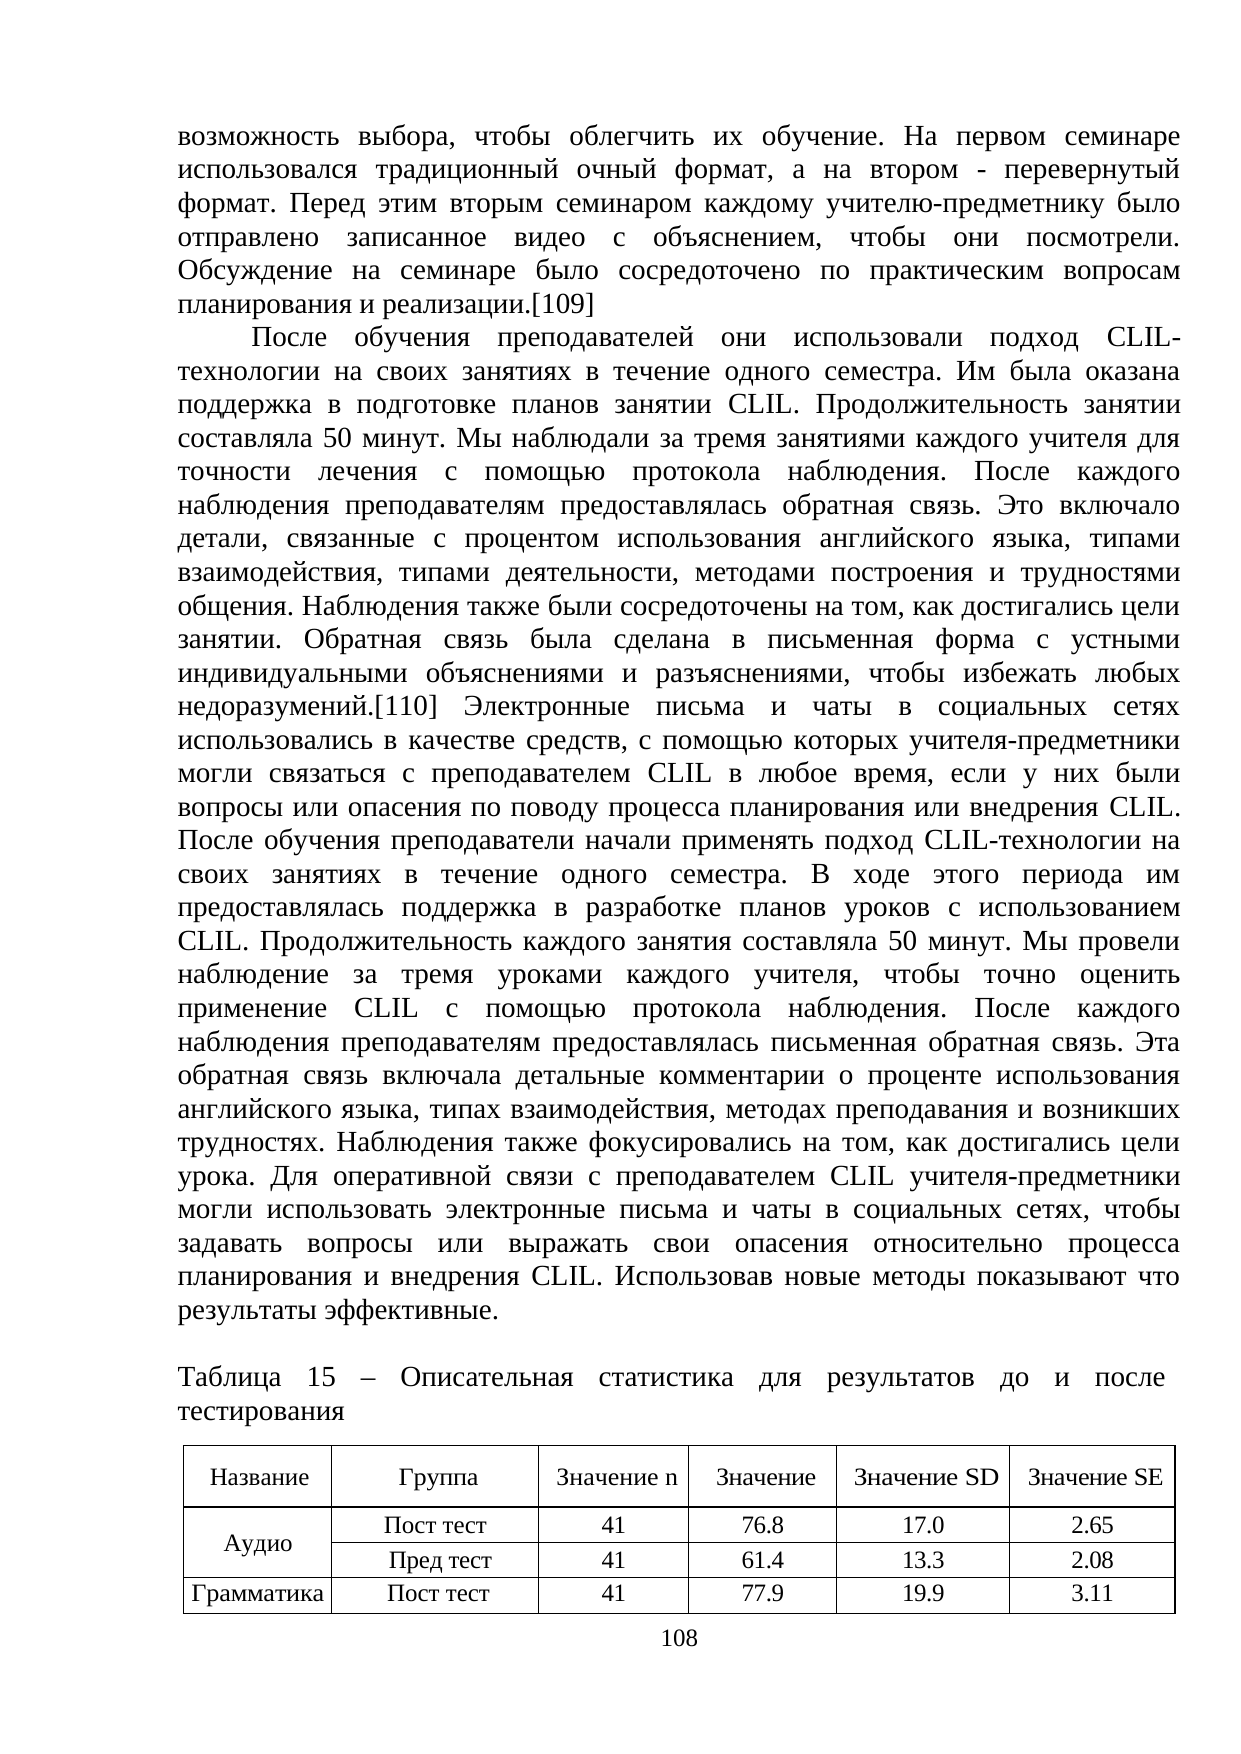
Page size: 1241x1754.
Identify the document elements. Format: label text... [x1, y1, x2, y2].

table_cell 41 [539, 1578, 688, 1613]
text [177, 118, 1181, 319]
table_cell 77.9 [689, 1578, 836, 1613]
table_header Значение n [539, 1446, 688, 1506]
table_cell Пост тест [332, 1508, 538, 1542]
table_cell 3.11 [1010, 1578, 1174, 1613]
table_cell 41 [539, 1543, 688, 1577]
table_cell 17.0 [837, 1508, 1009, 1542]
table_cell 2.08 [1010, 1543, 1174, 1577]
table_cell 19.9 [837, 1578, 1009, 1613]
table_header Значение SE [1010, 1446, 1174, 1506]
table_cell 76.8 [689, 1508, 836, 1542]
table_header Группа [332, 1446, 538, 1506]
text После обучения преподавателей они использовали подход CLIL-технологии на своих занятиях в течение одного семестра. Им была оказана поддержка в подготовке планов занятии CLIL. Продолжительность занятии составляла 50 минут. Мы наблюдали за тремя занятиями каждого учителя для точности лечения с помощью протокола наблюдения. После каждого наблюдения преподавателям предоставлялась обратная связь. Это включало детали, связанные с процентом использования английского языка, типами взаимодействия, типами деятельности, методами построения и трудностями общения. Наблюдения также были сосредоточены на том, как достигались цели занятии. Обратная связь была сделана в письменная форма с устными индивидуальными объяснениями и разъяснениями, чтобы избежать любых недоразумений.[110] Электронные письма и чаты в социальных сетях использовались в качестве средств, с помощью которых учителя-предметники могли связаться с преподавателем CLIL в любое время, если у них были вопросы или опасения по поводу процесса планирования или внедрения CLIL. После обучения преподаватели начали применять подход CLIL-технологии на своих занятиях в течение одного семестра. В ходе этого периода им предоставлялась поддержка в разработке планов уроков с использованием CLIL. Продолжительность каждого занятия составляла 50 минут. Мы провели наблюдение за тремя уроками каждого учителя, чтобы точно оценить применение CLIL с помощью протокола наблюдения. После каждого наблюдения преподавателям предоставлялась письменная обратная связь. Эта обратная связь включала детальные комментарии о проценте использования английского языка, типах взаимодействия, методах преподавания и возникших трудностях. Наблюдения также фокусировались на том, как достигались цели урока. Для оперативной связи с преподавателем CLIL учителя-предметники могли использовать электронные письма и чаты в социальных сетях, чтобы задавать вопросы или выражать свои опасения относительно процесса планирования и внедрения CLIL. Использовав новые методы показывают что результаты эффективные. [177, 319, 1181, 1326]
table_cell Грамматика [184, 1578, 331, 1613]
text Таблица 15 – Описательная статистика для результатов до и после тестирования [177, 1359, 1167, 1426]
table_cell Аудио [184, 1508, 331, 1577]
table_header Значение [689, 1446, 836, 1506]
table_cell Пост тест [332, 1578, 538, 1613]
table_cell 41 [539, 1508, 688, 1542]
table_cell 61.4 [689, 1543, 836, 1577]
table_cell Пред тест [332, 1543, 538, 1577]
table_cell 2.65 [1010, 1508, 1174, 1542]
table_header Значение SD [837, 1446, 1009, 1506]
table_cell 13.3 [837, 1543, 1009, 1577]
table_header Название [184, 1446, 331, 1506]
